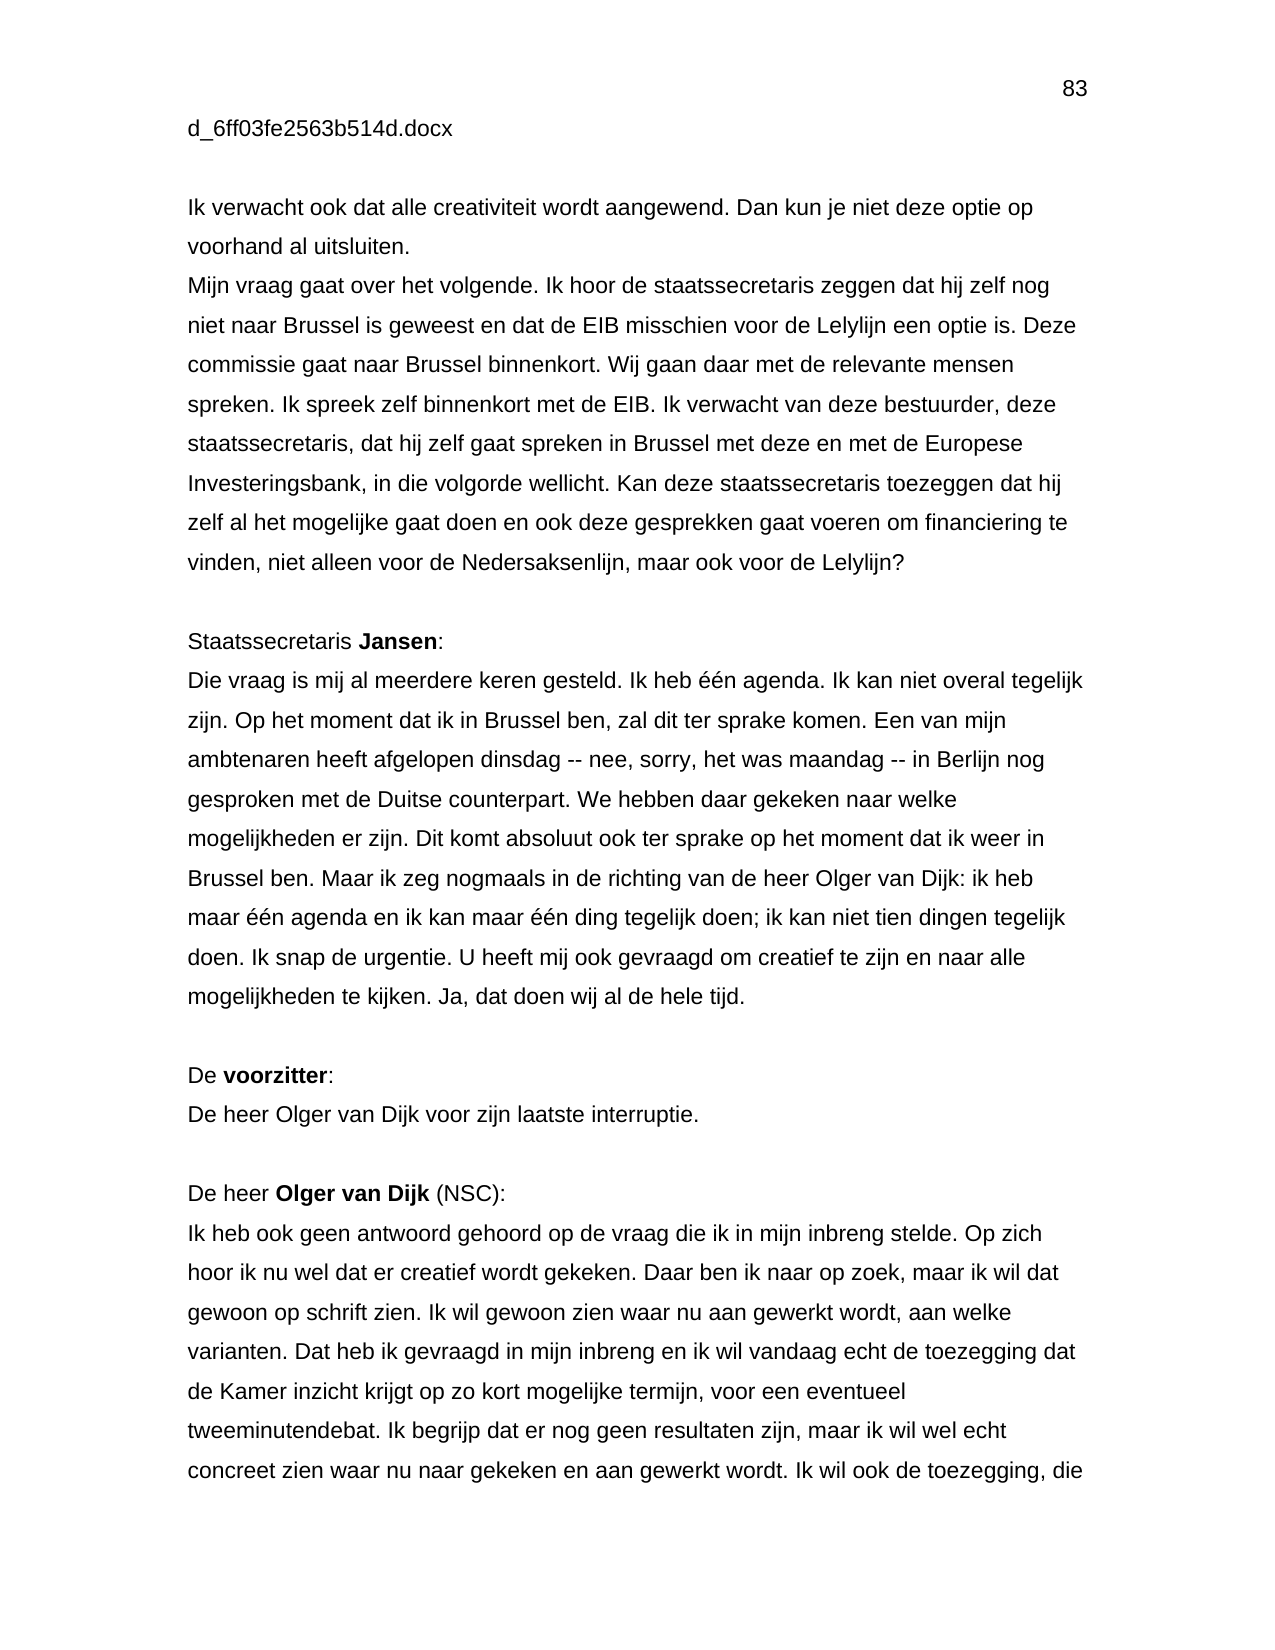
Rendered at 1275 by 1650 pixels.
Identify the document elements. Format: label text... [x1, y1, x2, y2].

text De heer Olger van Dijk (NSC): [187, 1180, 1087, 1207]
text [187, 1220, 1087, 1483]
text Mijn vraag gaat over het volgende. Ik hoor de staatssecretaris zeggen dat hij zelf nog niet naar Brussel is geweest en dat de EIB misschien voor de Lelylijn een optie is. Deze commissie gaat naar Brussel binnenkort. Wij gaan daar met de relevante mensen spreken. Ik spreek zelf binnenkort met de EIB. Ik verwacht van deze bestuurder, deze staatssecretaris, dat hij zelf gaat spreken in Brussel met deze en met de Europese Investeringsbank, in die volgorde wellicht. Kan deze staatssecretaris toezeggen dat hij zelf al het mogelijke gaat doen en ook deze gesprekken gaat voeren om financiering te vinden, niet alleen voor de Nedersaksenlijn, maar ook voor de Lelylijn? [187, 272, 1087, 575]
text De voorzitter: [187, 1062, 1087, 1088]
text Die vraag is mij al meerdere keren gesteld. Ik heb één agenda. Ik kan niet overal tegelijk zijn. Op het moment dat ik in Brussel ben, zal dit ter sprake komen. Een van mijn ambtenaren heeft afgelopen dinsdag -- nee, sorry, het was maandag -- in Berlijn nog gesproken met de Duitse counterpart. We hebben daar gekeken naar welke mogelijkheden er zijn. Dit komt absoluut ook ter sprake op het moment dat ik weer in Brussel ben. Maar ik zeg nogmaals in de richting van de heer Olger van Dijk: ik heb maar één agenda en ik kan maar één ding tegelijk doen; ik kan niet tien dingen tegelijk doen. Ik snap de urgentie. U heeft mij ook gevraagd om creatief te zijn en naar alle mogelijkheden te kijken. Ja, dat doen wij al de hele tijd. [187, 667, 1087, 1009]
text De heer Olger van Dijk voor zijn laatste interruptie. [187, 1101, 1087, 1128]
text Staatssecretaris Jansen: [187, 628, 1087, 654]
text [187, 193, 1087, 259]
